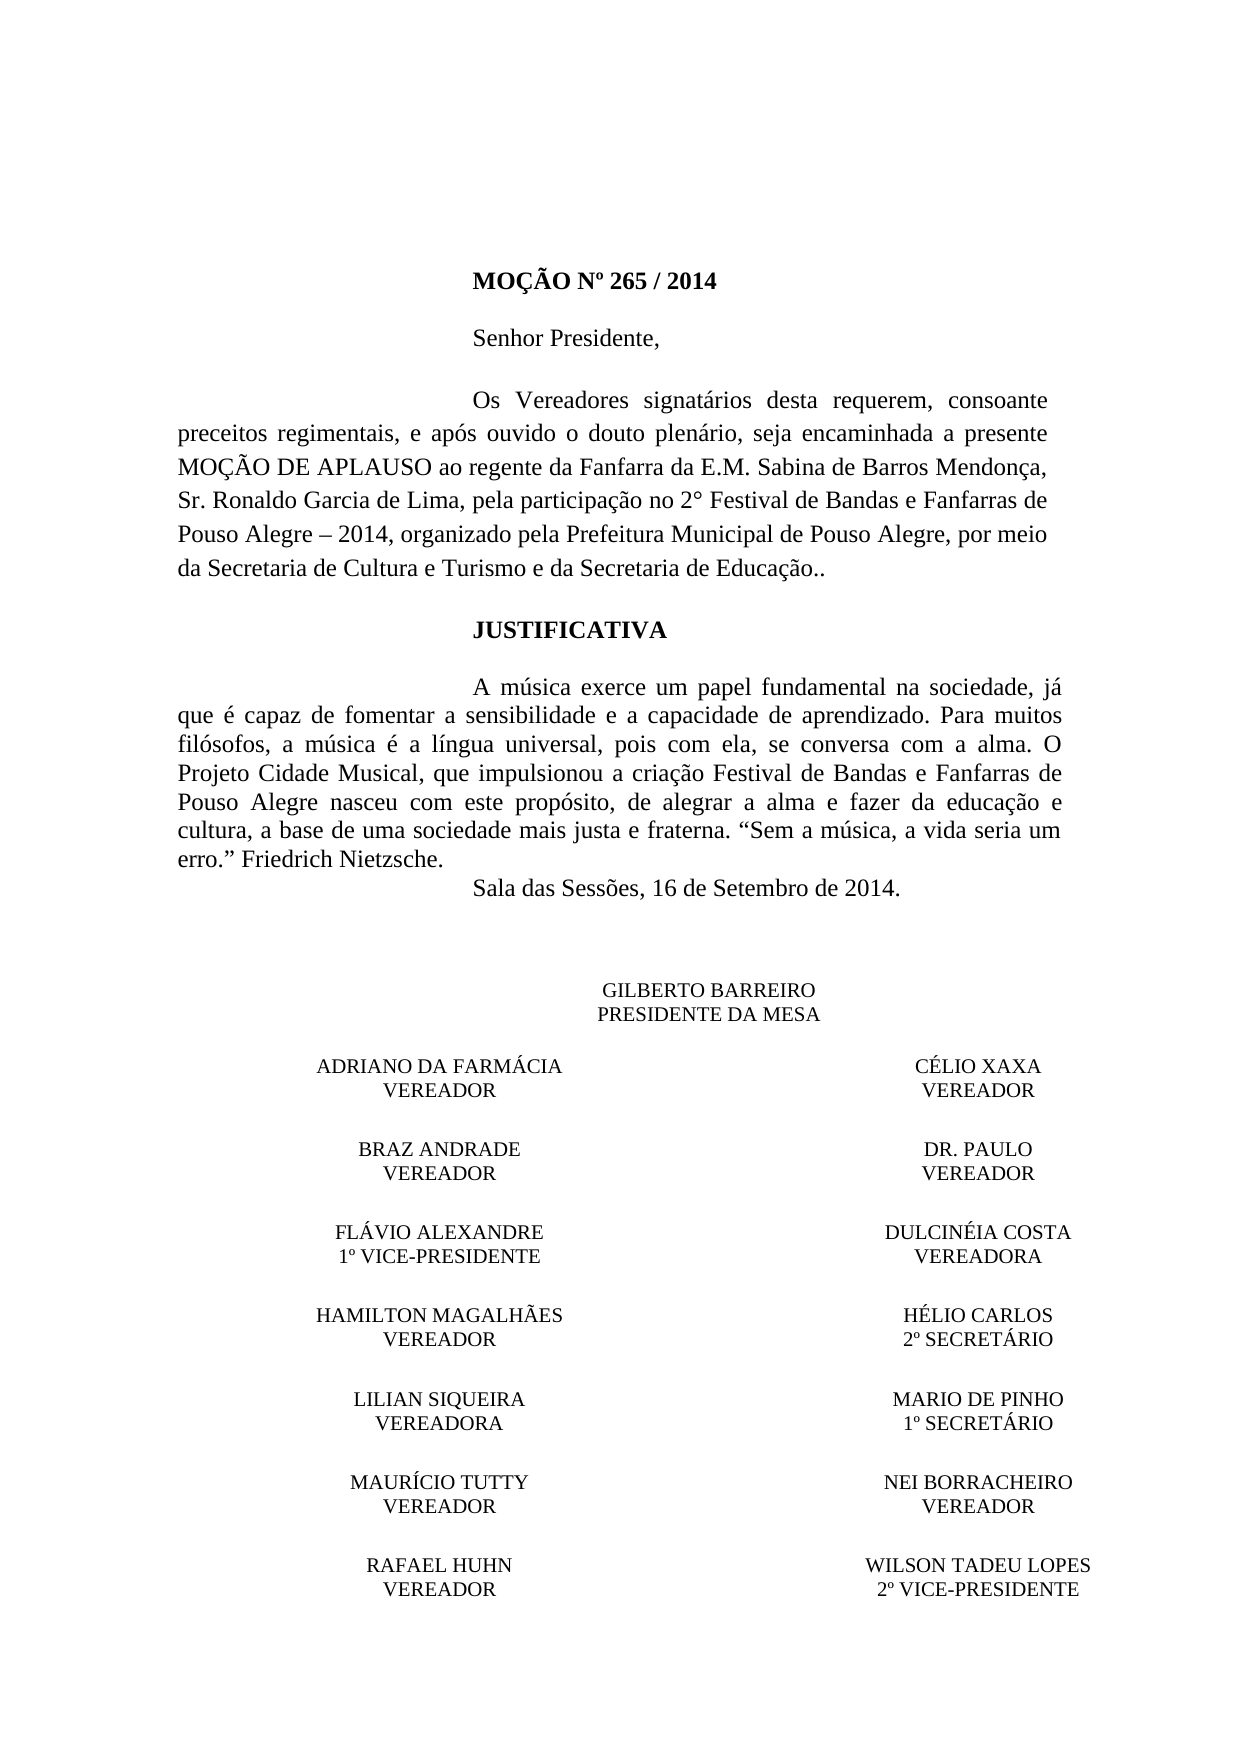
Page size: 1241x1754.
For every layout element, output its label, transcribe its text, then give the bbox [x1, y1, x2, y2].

table_cell VEREADOR [170, 1078, 709, 1137]
table_cell VEREADOR [709, 1494, 1240, 1553]
table_cell VEREADORA [709, 1244, 1240, 1303]
table_cell DULCINÉIA COSTA [709, 1220, 1240, 1244]
table_cell FLÁVIO ALEXANDRE [170, 1220, 709, 1244]
table_cell VEREADORA [170, 1411, 709, 1469]
table_cell 1º SECRETÁRIO [709, 1411, 1240, 1469]
table_cell PRESIDENTE DA MESA [170, 1002, 1240, 1026]
table_cell MARIO DE PINHO [709, 1386, 1240, 1411]
table_header ADRIANO DA FARMÁCIA [170, 1054, 709, 1078]
text JUSTIFICATIVA [177, 615, 1063, 644]
table_cell RAFAEL HUHN [170, 1553, 709, 1577]
text MOÇÃO Nº 265 / 2014 [472, 266, 1063, 294]
text Sala das Sessões, 16 de Setembro de 2014. [472, 873, 1063, 902]
table_cell MAURÍCIO TUTTY [170, 1470, 709, 1494]
table_header CÉLIO XAXA [709, 1054, 1240, 1078]
table_cell WILSON TADEU LOPES [709, 1553, 1240, 1577]
text Senhor Presidente, [472, 323, 1063, 351]
table_cell VEREADOR [709, 1078, 1240, 1137]
table_cell VEREADOR [170, 1161, 709, 1220]
text Os Vereadores signatários desta requerem, consoante preceitos regimentais, e após ouvido o douto plenário, seja encaminhada a presente MOÇÃO DE APLAUSO ao regente da Fanfarra da E.M. Sabina de Barros Mendonça, Sr. Ronaldo Garcia de Lima, pela participação no 2° Festival de Bandas e Fanfarras de Pouso Alegre – 2014, organizado pela Prefeitura Municipal de Pouso Alegre, por meio da Secretaria de Cultura e Turismo e da Secretaria de Educação.. [177, 385, 1048, 581]
table_cell 1º VICE-PRESIDENTE [170, 1244, 709, 1303]
table_cell LILIAN SIQUEIRA [170, 1386, 709, 1411]
table_cell HÉLIO CARLOS [709, 1303, 1240, 1327]
text A música exerce um papel fundamental na sociedade, já que é capaz de fomentar a sensibilidade e a capacidade de aprendizado. Para muitos filósofos, a música é a língua universal, pois com ela, se conversa com a alma. O Projeto Cidade Musical, que impulsionou a criação Festival de Bandas e Fanfarras de Pouso Alegre nasceu com este propósito, de alegrar a alma e fazer da educação e cultura, a base de uma sociedade mais justa e fraterna. “Sem a música, a vida seria um erro.” Friedrich Nietzsche. [177, 672, 1063, 873]
table_cell BRAZ ANDRADE [170, 1137, 709, 1161]
table_cell HAMILTON MAGALHÃES [170, 1303, 709, 1327]
table_cell VEREADOR [170, 1328, 709, 1386]
table_cell 2º VICE-PRESIDENTE [709, 1577, 1240, 1601]
table_cell VEREADOR [170, 1494, 709, 1553]
table_header GILBERTO BARREIRO [170, 954, 1240, 1002]
table_cell VEREADOR [709, 1161, 1240, 1220]
table_cell VEREADOR [170, 1577, 709, 1601]
table_cell DR. PAULO [709, 1137, 1240, 1161]
table_cell NEI BORRACHEIRO [709, 1470, 1240, 1494]
table_cell 2º SECRETÁRIO [709, 1328, 1240, 1386]
